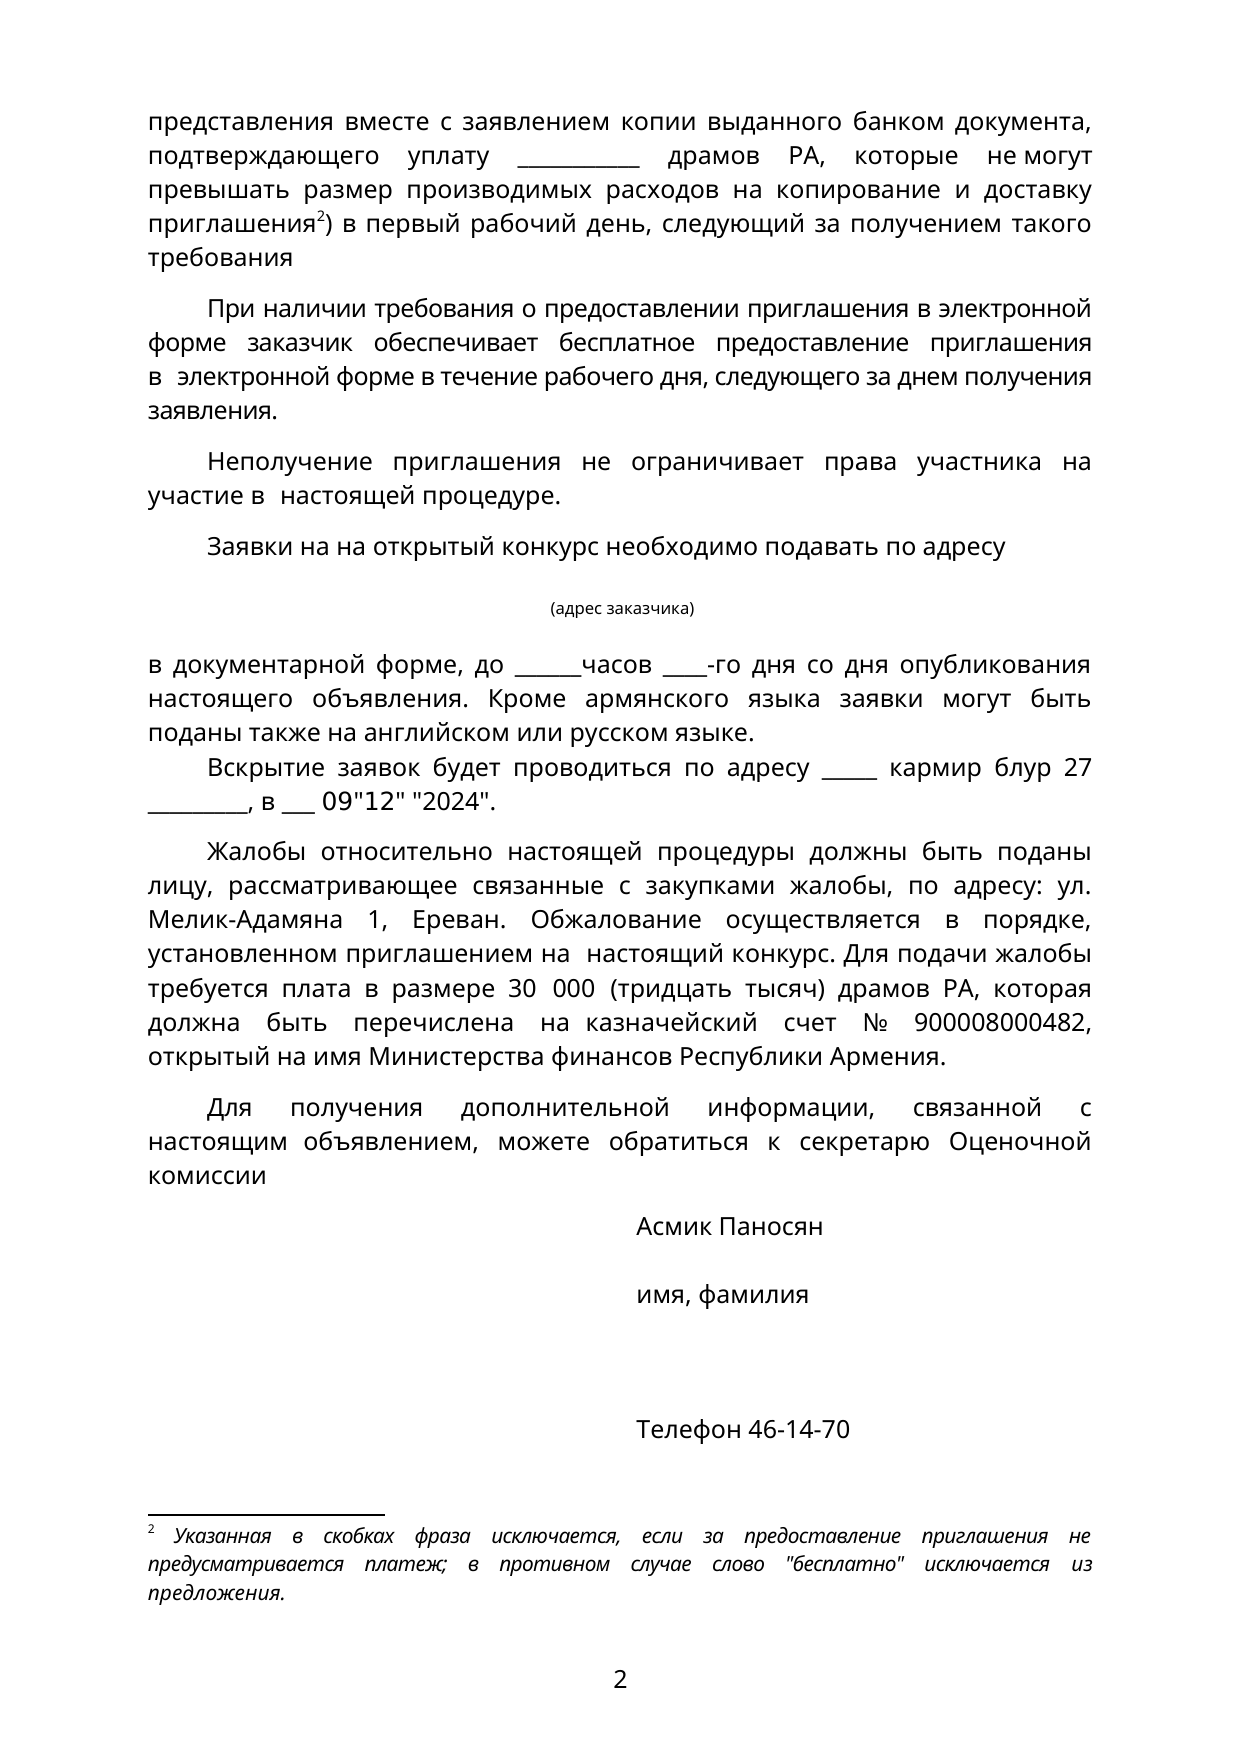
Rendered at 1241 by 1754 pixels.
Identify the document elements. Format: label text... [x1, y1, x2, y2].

text в документарной форме, до ______часов ____-го дня со дня опубликования настоящего объявления. Кроме армянского языка заявки могут быть поданы также на английском или русском языке. [148, 647, 1092, 749]
text Заявки на на открытый конкурс необходимо подавать по адресу [148, 528, 1092, 563]
text Вскрытие заявок будет проводиться по адресу _____ кармир блур 27 _________, в ___ 09"12" "2024". [148, 749, 1092, 817]
text Асмик Паносян [561, 1209, 1092, 1243]
text Неполучение приглашения не ограничивает права участника на участие в настоящей процедуре. [148, 443, 1092, 512]
text Для получения дополнительной информации, связанной с настоящим объявлением, можете обратиться к секретарю Оценочной комиссии [148, 1090, 1092, 1192]
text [148, 103, 1092, 274]
text При наличии требования о предоставлении приглашения в электронной форме заказчик обеспечивает бесплатное предоставление приглашения в электронной форме в течение рабочего дня, следующего за днем получения заявления. [148, 290, 1092, 427]
text Телефон 46-14-70 [561, 1412, 1092, 1446]
text Жалобы относительно настоящей процедуры должны быть поданы лицу, рассматривающее связанные с закупками жалобы, по адресу: ул. Мелик-Адамяна 1, Ереван. Обжалование осуществляется в порядке, установленном приглашением на настоящий конкурс. Для подачи жалобы требуется плата в размере 30 000 (тридцать тысяч) драмов РА, которая должна быть перечислена на казначейский счет № 900008000482, открытый на имя Министерства финансов Республики Армения. [148, 834, 1092, 1073]
text имя, фамилия [561, 1276, 1092, 1311]
text (адрес заказчика) [148, 596, 1092, 619]
